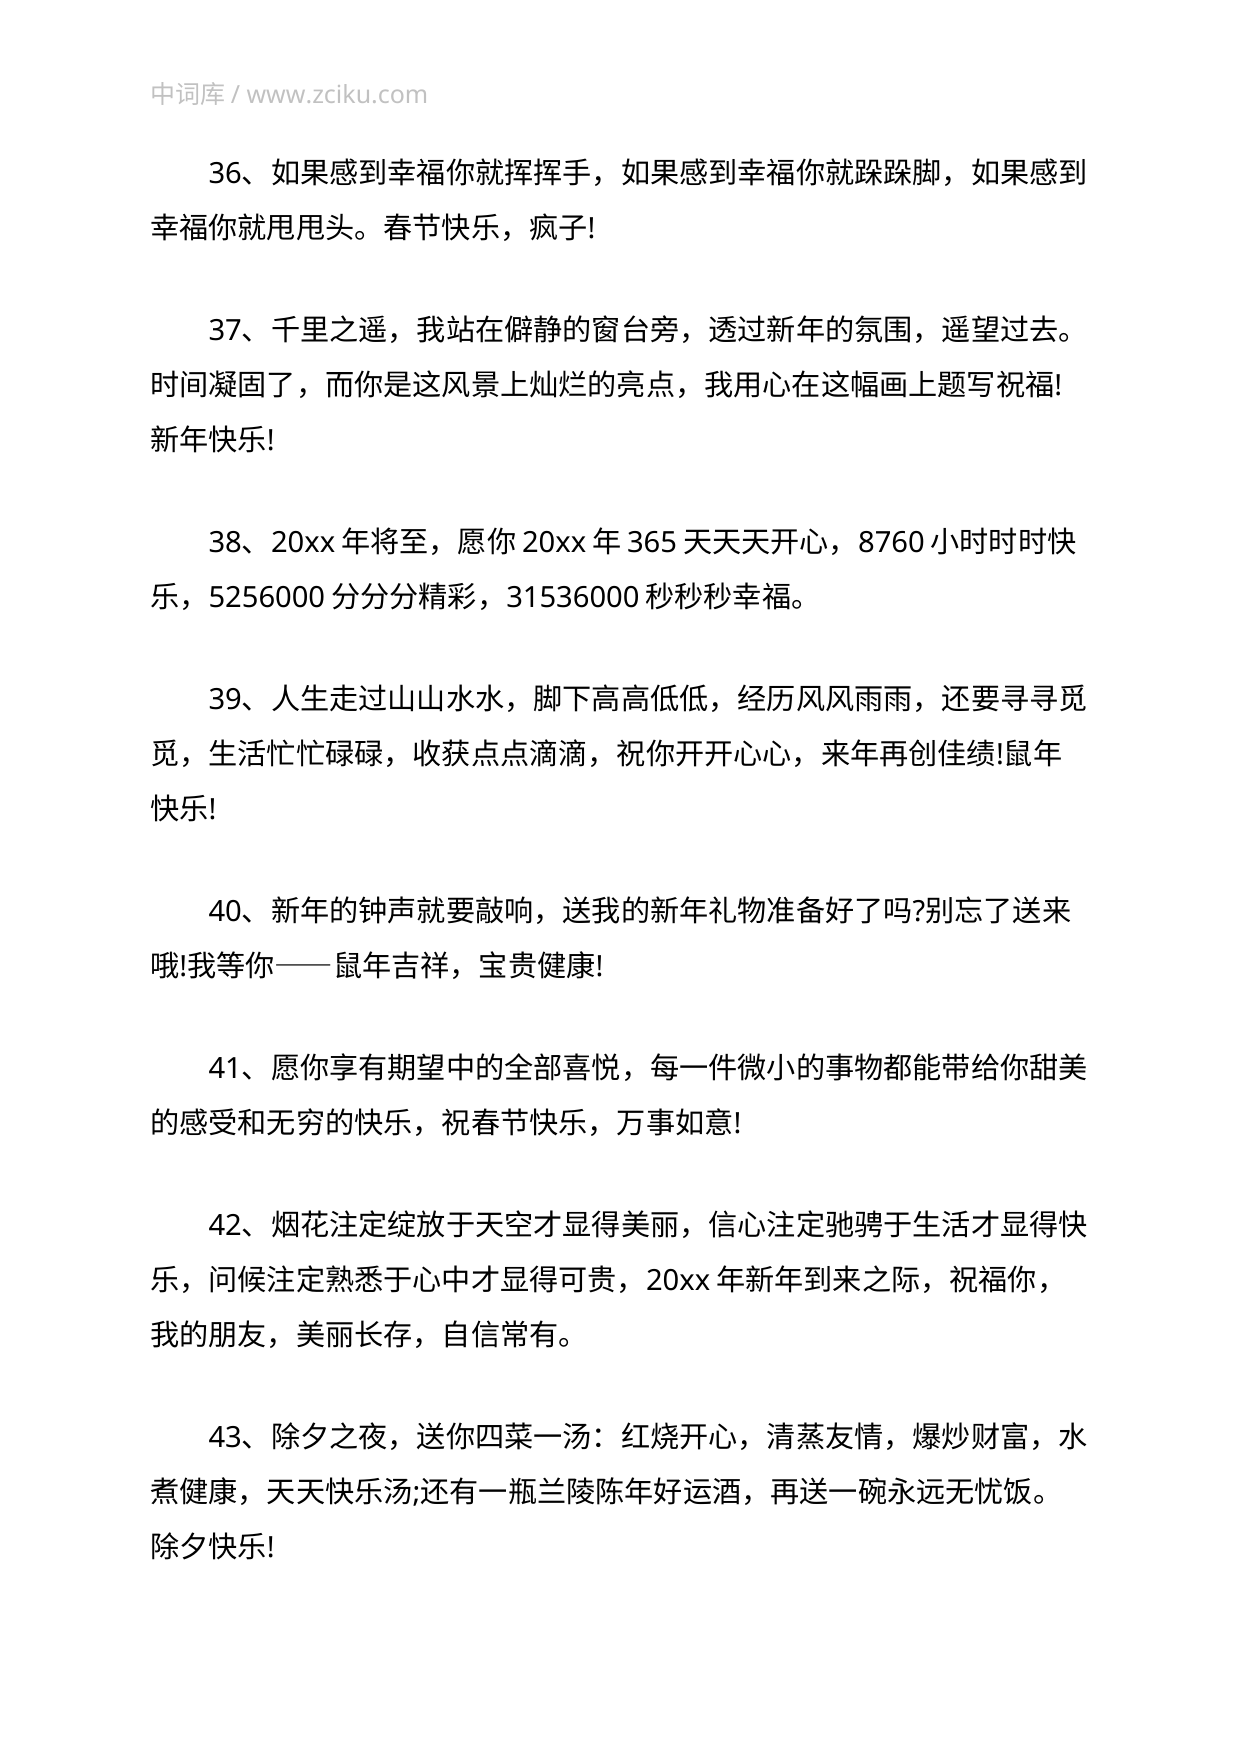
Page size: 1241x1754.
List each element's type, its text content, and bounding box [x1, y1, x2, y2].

text 36、如果感到幸福你就挥挥手，如果感到幸福你就跺跺脚，如果感到幸福你就甩甩头。春节快乐，疯子! [150, 150, 1090, 247]
text 42、烟花注定绽放于天空才显得美丽，信心注定驰骋于生活才显得快乐，问候注定熟悉于心中才显得可贵，20xx年新年到来之际，祝福你，我的朋友，美丽长存，自信常有。 [150, 1202, 1090, 1354]
text 40、新年的钟声就要敲响，送我的新年礼物准备好了吗?别忘了送来哦!我等你——鼠年吉祥，宝贵健康! [150, 888, 1090, 985]
text 39、人生走过山山水水，脚下高高低低，经历风风雨雨，还要寻寻觅觅，生活忙忙碌碌，收获点点滴滴，祝你开开心心，来年再创佳绩!鼠年快乐! [150, 676, 1090, 828]
text 38、20xx年将至，愿你20xx年365天天天开心，8760小时时时快乐，5256000分分分精彩，31536000秒秒秒幸福。 [150, 519, 1090, 616]
text 37、千里之遥，我站在僻静的窗台旁，透过新年的氛围，遥望过去。时间凝固了，而你是这风景上灿烂的亮点，我用心在这幅画上题写祝福!新年快乐! [150, 307, 1090, 459]
text 41、愿你享有期望中的全部喜悦，每一件微小的事物都能带给你甜美的感受和无穷的快乐，祝春节快乐，万事如意! [150, 1045, 1090, 1142]
text 43、除夕之夜，送你四菜一汤：红烧开心，清蒸友情，爆炒财富，水煮健康，天天快乐汤;还有一瓶兰陵陈年好运酒，再送一碗永远无忧饭。除夕快乐! [150, 1414, 1090, 1566]
